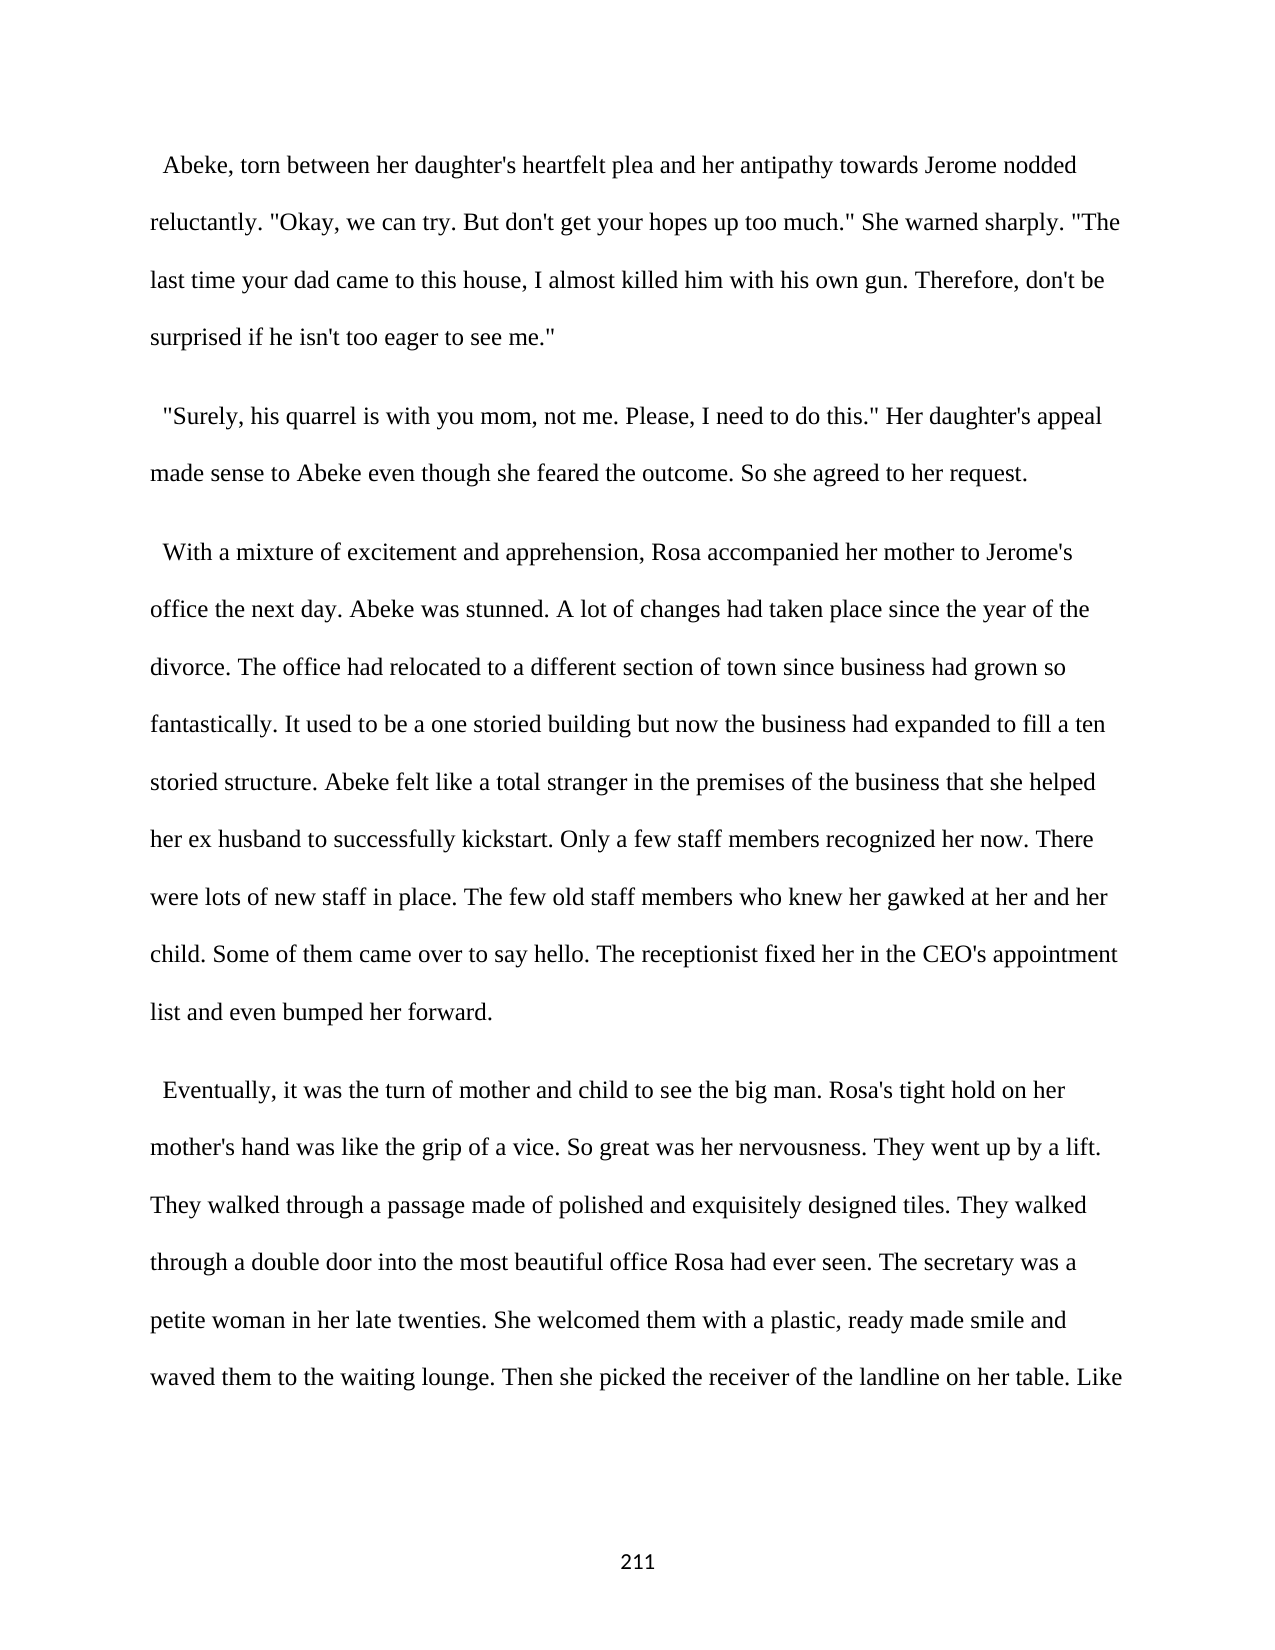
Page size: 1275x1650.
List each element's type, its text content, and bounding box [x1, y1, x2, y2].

text With a mixture of excitement and apprehension, Rosa accompanied her mother to Jerome's office the next day. Abeke was stunned. A lot of changes had taken place since the year of the divorce. The office had relocated to a different section of town since business had grown so fantastically. It used to be a one storied building but now the business had expanded to fill a ten storied structure. Abeke felt like a total stranger in the premises of the business that she helped her ex husband to successfully kickstart. Only a few staff members recognized her now. There were lots of new staff in place. The few old staff members who knew her gawked at her and her child. Some of them came over to say hello. The receptionist fixed her in the CEO's appointment list and even bumped her forward. [150, 537, 1125, 1025]
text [150, 1075, 1125, 1391]
text Abeke, torn between her daughter's heartfelt plea and her antipathy towards Jerome nodded reluctantly. "Okay, we can try. But don't get your hopes up too much." She warned sharply. "The last time your dad came to this house, I almost killed him with his own gun. Therefore, don't be surprised if he isn't too eager to see me." [150, 150, 1125, 351]
text "Surely, his quarrel is with you mom, not me. Please, I need to do this." Her daughter's appeal made sense to Abeke even though she feared the outcome. So she agreed to her request. [150, 401, 1125, 487]
